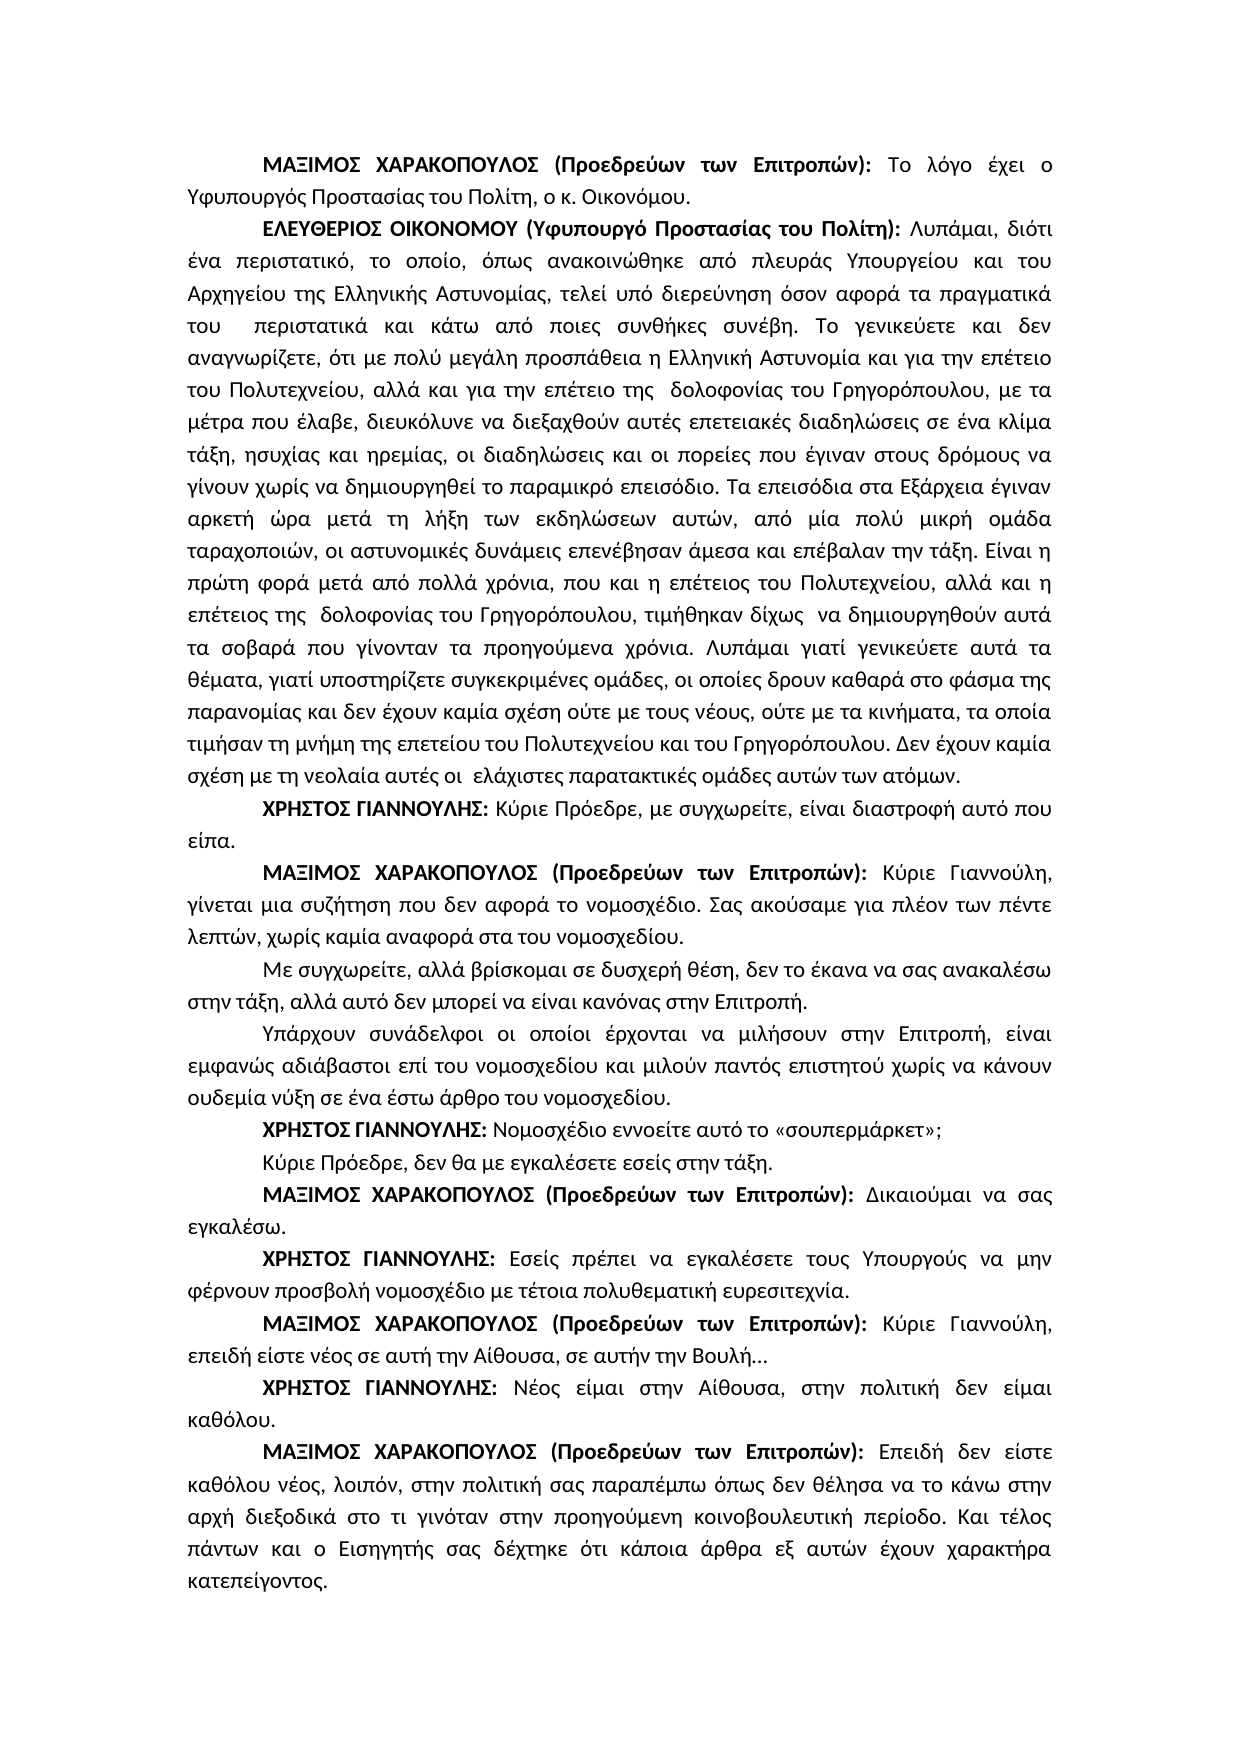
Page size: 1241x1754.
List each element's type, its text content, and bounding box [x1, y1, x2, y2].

text ΧΡΗΣΤΟΣ ΓΙΑΝΝΟΥΛΗΣ: Νομοσχέδιο εννοείτε αυτό το «σουπερμάρκετ»; [187, 1116, 1053, 1144]
text ΜΑΞΙΜΟΣ ΧΑΡΑΚΟΠΟΥΛΟΣ (Προεδρεύων των Επιτροπών): Δικαιούμαι να σας εγκαλέσω. [187, 1180, 1053, 1240]
text ΜΑΞΙΜΟΣ ΧΑΡΑΚΟΠΟΥΛΟΣ (Προεδρεύων των Επιτροπών): Το λόγο έχει ο Υφυπουργός Προστασίας του Πολίτη, ο κ. Οικονόμου. [187, 150, 1053, 210]
text ΧΡΗΣΤΟΣ ΓΙΑΝΝΟΥΛΗΣ: Εσείς πρέπει να εγκαλέσετε τους Υπουργούς να μην φέρνουν προσβολή νομοσχέδιο με τέτοια πολυθεματική ευρεσιτεχνία. [187, 1244, 1053, 1304]
text ΜΑΞΙΜΟΣ ΧΑΡΑΚΟΠΟΥΛΟΣ (Προεδρεύων των Επιτροπών): Κύριε Γιαννούλη, επειδή είστε νέος σε αυτή την Αίθουσα, σε αυτήν την Βουλή… [187, 1309, 1053, 1369]
text ΧΡΗΣΤΟΣ ΓΙΑΝΝΟΥΛΗΣ: Νέος είμαι στην Αίθουσα, στην πολιτική δεν είμαι καθόλου. [187, 1373, 1053, 1433]
text Με συγχωρείτε, αλλά βρίσκομαι σε δυσχερή θέση, δεν το έκανα να σας ανακαλέσω στην τάξη, αλλά αυτό δεν μπορεί να είναι κανόνας στην Επιτροπή. [187, 955, 1053, 1015]
text ΜΑΞΙΜΟΣ ΧΑΡΑΚΟΠΟΥΛΟΣ (Προεδρεύων των Επιτροπών): Κύριε Γιαννούλη, γίνεται μια συζήτηση που δεν αφορά το νομοσχέδιο. Σας ακούσαμε για πλέον των πέντε λεπτών, χωρίς καμία αναφορά στα του νομοσχεδίου. [187, 858, 1053, 951]
text Κύριε Πρόεδρε, δεν θα με εγκαλέσετε εσείς στην τάξη. [187, 1148, 1053, 1176]
text Υπάρχουν συνάδελφοι οι οποίοι έρχονται να μιλήσουν στην Επιτροπή, είναι εμφανώς αδιάβαστοι επί του νομοσχεδίου και μιλούν παντός επιστητού χωρίς να κάνουν ουδεμία νύξη σε ένα έστω άρθρο του νομοσχεδίου. [187, 1019, 1053, 1111]
text ΕΛΕΥΘΕΡΙΟΣ ΟΙΚΟΝΟΜΟΥ (Υφυπουργό Προστασίας του Πολίτη): Λυπάμαι, διότι ένα περιστατικό, το οποίο, όπως ανακοινώθηκε από πλευράς Υπουργείου και του Αρχηγείου της Ελληνικής Αστυνομίας, τελεί υπό διερεύνηση όσον αφορά τα πραγματικά του περιστατικά και κάτω από ποιες συνθήκες συνέβη. Το γενικεύετε και δεν αναγνωρίζετε, ότι με πολύ μεγάλη προσπάθεια η Ελληνική Αστυνομία και για την επέτειο του Πολυτεχνείου, αλλά και για την επέτειο της δολοφονίας του Γρηγορόπουλου, με τα μέτρα που έλαβε, διευκόλυνε να διεξαχθούν αυτές επετειακές διαδηλώσεις σε ένα κλίμα τάξη, ησυχίας και ηρεμίας, οι διαδηλώσεις και οι πορείες που έγιναν στους δρόμους να γίνουν χωρίς να δημιουργηθεί το παραμικρό επεισόδιο. Τα επεισόδια στα Εξάρχεια έγιναν αρκετή ώρα μετά τη λήξη των εκδηλώσεων αυτών, από μία πολύ μικρή ομάδα ταραχοποιών, οι αστυνομικές δυνάμεις επενέβησαν άμεσα και επέβαλαν την τάξη. Είναι η πρώτη φορά μετά από πολλά χρόνια, που και η επέτειος του Πολυτεχνείου, αλλά και η επέτειος της δολοφονίας του Γρηγορόπουλου, τιμήθηκαν δίχως να δημιουργηθούν αυτά τα σοβαρά που γίνονταν τα προηγούμενα χρόνια. Λυπάμαι γιατί γενικεύετε αυτά τα θέματα, γιατί υποστηρίζετε συγκεκριμένες ομάδες, οι οποίες δρουν καθαρά στο φάσμα της παρανομίας και δεν έχουν καμία σχέση ούτε με τους νέους, ούτε με τα κινήματα, τα οποία τιμήσαν τη μνήμη της επετείου του Πολυτεχνείου και του Γρηγορόπουλου. Δεν έχουν καμία σχέση με τη νεολαία αυτές οι ελάχιστες παρατακτικές ομάδες αυτών των ατόμων. [187, 214, 1053, 789]
text ΜΑΞΙΜΟΣ ΧΑΡΑΚΟΠΟΥΛΟΣ (Προεδρεύων των Επιτροπών): Επειδή δεν είστε καθόλου νέος, λοιπόν, στην πολιτική σας παραπέμπω όπως δεν θέλησα να το κάνω στην αρχή διεξοδικά στο τι γινόταν στην προηγούμενη κοινοβουλευτική περίοδο. Και τέλος πάντων και ο Εισηγητής σας δέχτηκε ότι κάποια άρθρα εξ αυτών έχουν χαρακτήρα κατεπείγοντος. [187, 1437, 1053, 1594]
text ΧΡΗΣΤΟΣ ΓΙΑΝΝΟΥΛΗΣ: Κύριε Πρόεδρε, με συγχωρείτε, είναι διαστροφή αυτό που είπα. [187, 794, 1053, 854]
